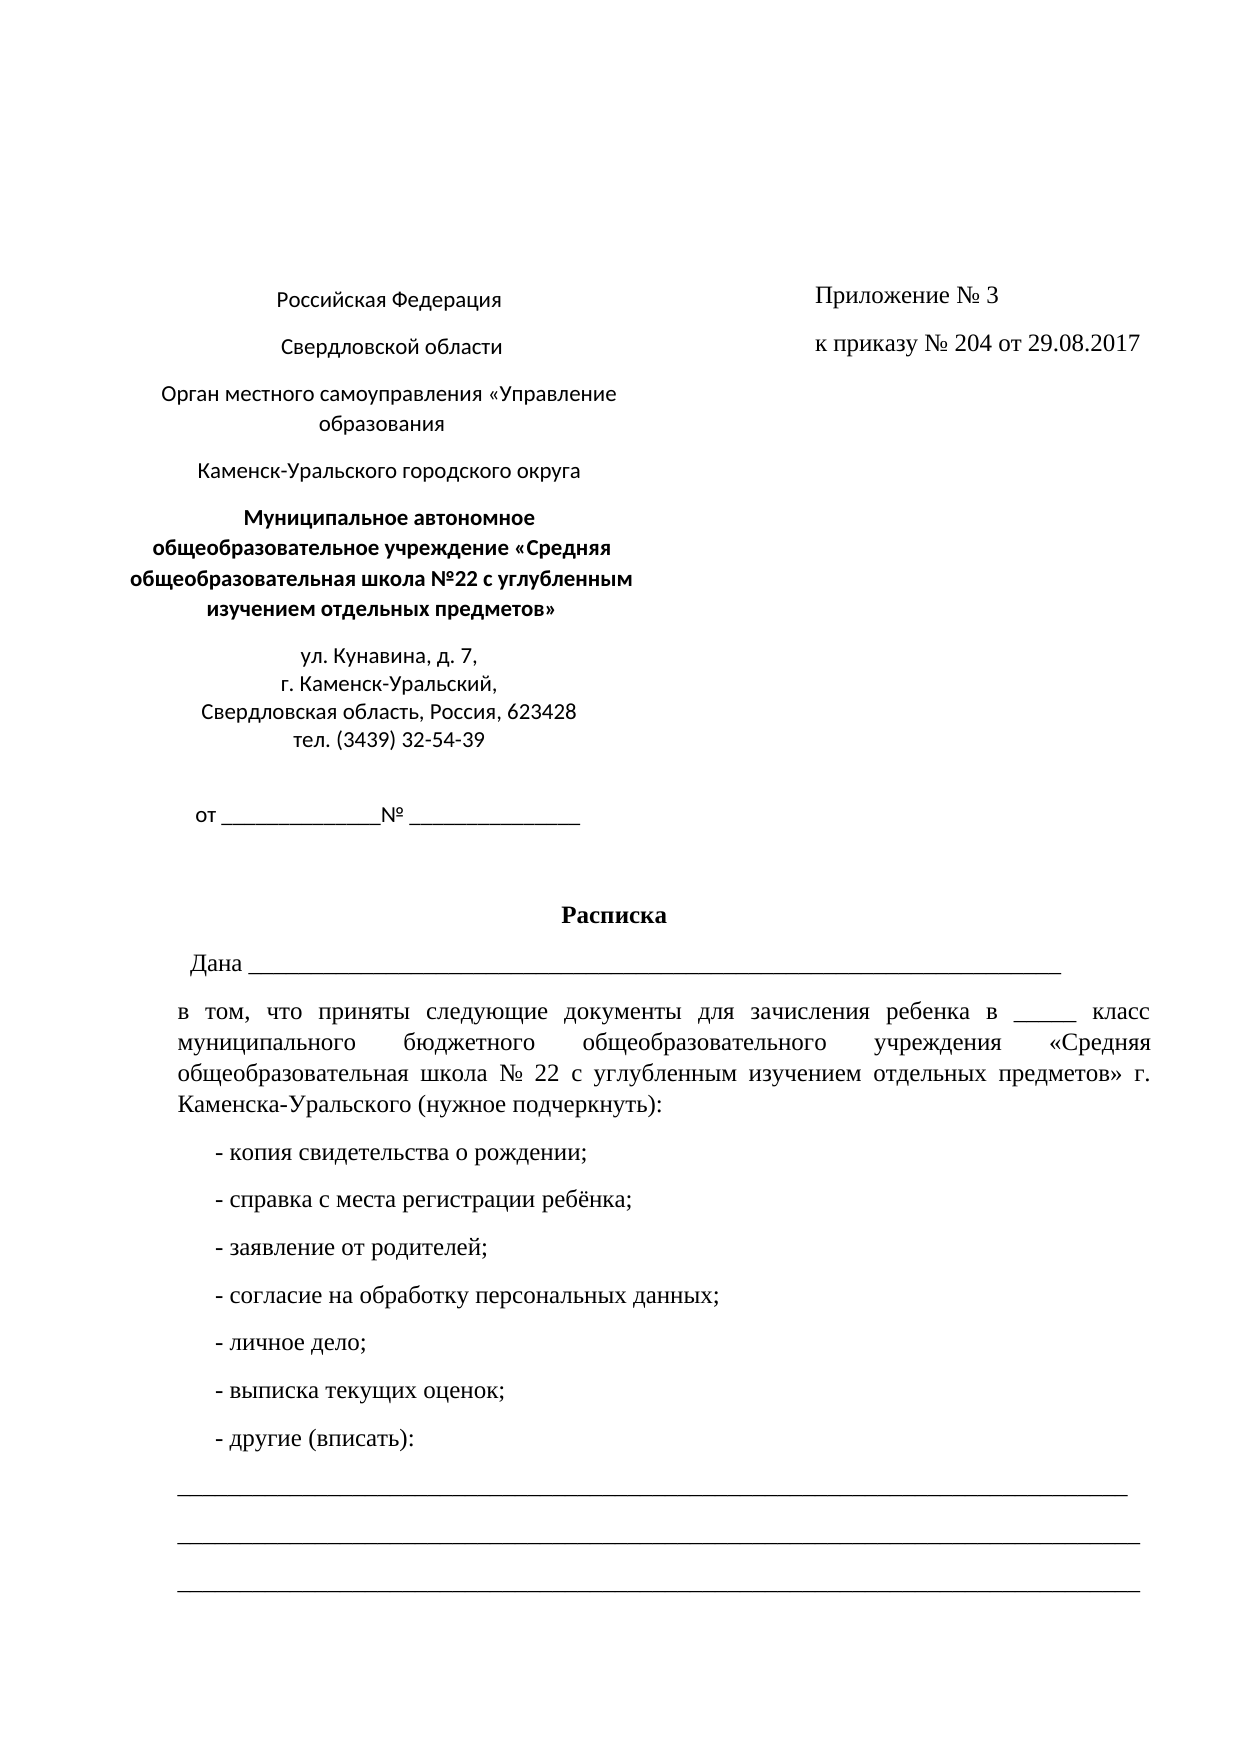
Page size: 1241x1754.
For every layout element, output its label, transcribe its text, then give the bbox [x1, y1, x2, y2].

text - согласие на обработку персональных данных; [215, 1280, 1152, 1308]
text _____________________________________________________________________________ [177, 1566, 1152, 1595]
text - другие (вписать): [215, 1423, 1152, 1452]
text Приложение № 3 [177, 281, 1152, 309]
text - личное дело; [215, 1327, 1152, 1356]
text ____________________________________________________________________________ [177, 1471, 1152, 1499]
text - заявление от родителей; [215, 1232, 1152, 1261]
text к приказу № 204 от 29.08.2017 [177, 328, 1152, 357]
text - справка с места регистрации ребёнка; [215, 1184, 1152, 1213]
text _____________________________________________________________________________ [177, 1518, 1152, 1547]
text - выписка текущих оценок; [215, 1375, 1152, 1404]
text Расписка [561, 900, 1152, 929]
text в том, что приняты следующие документы для зачисления ребенка в _____ класс муниципального бюджетного общеобразовательного учреждения «Средняя общеобразовательная школа № 22 с углубленным изучением отдельных предметов» г. Каменска-Уральского (нужное подчеркнуть): [177, 996, 1152, 1118]
text - копия свидетельства о рождении; [215, 1137, 1152, 1165]
text Дана _________________________________________________________________ [177, 948, 1152, 977]
